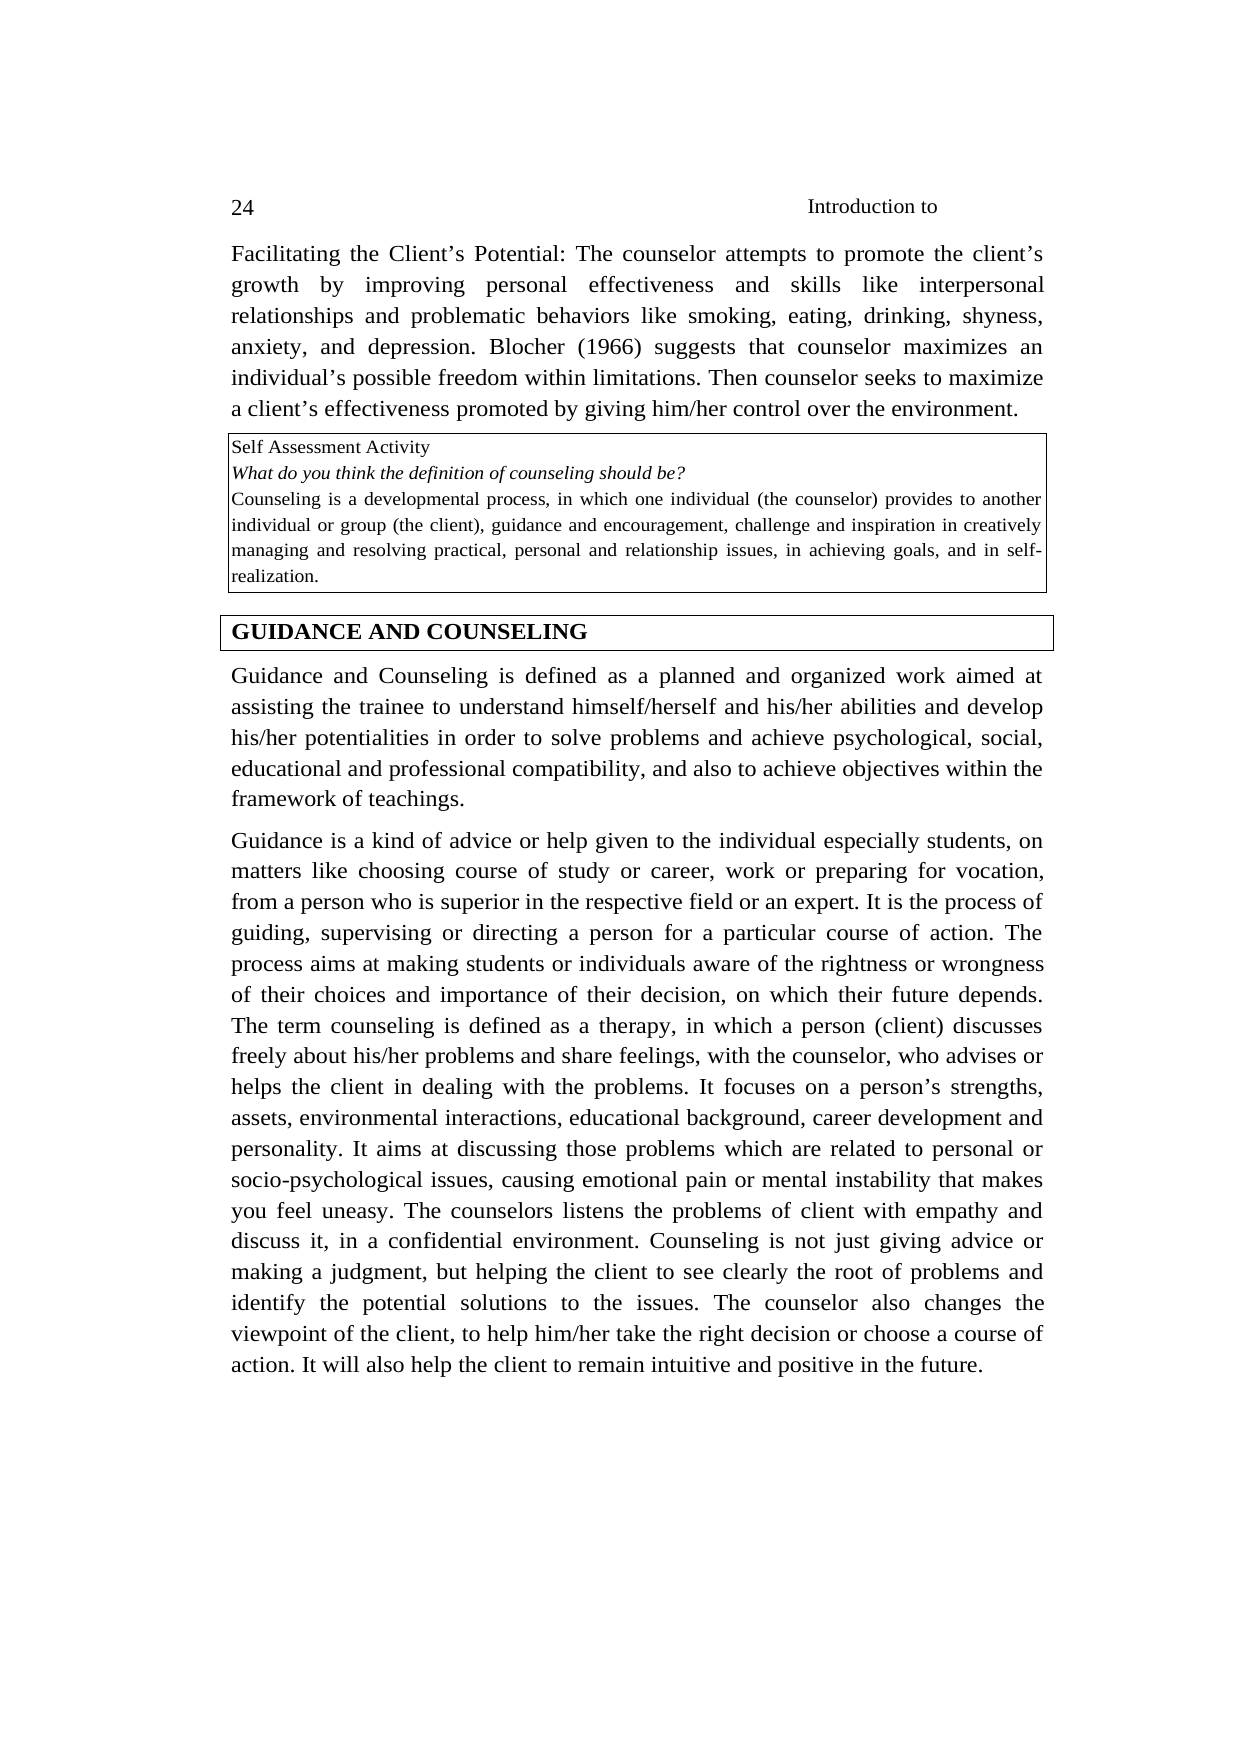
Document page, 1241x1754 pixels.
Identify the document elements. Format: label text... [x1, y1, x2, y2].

text Facilitating the Client’s Potential: The counselor attempts to promote the client’s growth by improving personal effectiveness and skills like interpersonal relationships and problematic behaviors like smoking, eating, drinking, shyness, anxiety, and depression. Blocher (1966) suggests that counselor maximizes an individual’s possible freedom within limitations. Then counselor seeks to maximize a client’s effectiveness promoted by giving him/her control over the environment. [231, 240, 1044, 421]
text Guidance is a kind of advice or help given to the individual especially students, on matters like choosing course of study or career, work or preparing for vocation, from a person who is superior in the respective field or an expert. It is the process of guiding, supervising or directing a person for a particular course of action. The process aims at making students or individuals aware of the rightness or wrongness of their choices and importance of their decision, on which their future depends. The term counseling is defined as a therapy, in which a person (client) discusses freely about his/her problems and share feelings, with the counselor, who advises or helps the client in dealing with the problems. It focuses on a person’s strengths, assets, environmental interactions, educational background, career development and personality. It aims at discussing those problems which are related to personal or socio-psychological issues, causing emotional pain or mental instability that makes you feel uneasy. The counselors listens the problems of client with empathy and discuss it, in a confidential environment. Counseling is not just giving advice or making a judgment, but helping the client to see clearly the root of problems and identify the potential solutions to the issues. The counselor also changes the viewpoint of the client, to help him/her take the right decision or choose a course of action. It will also help the client to remain intuitive and positive in the future. [231, 827, 1045, 1377]
text Guidance and Counseling is defined as a planned and organized work aimed at assisting the trainee to understand himself/herself and his/her abilities and develop his/her potentialities in order to solve problems and achieve psychological, social, educational and professional compatibility, and also to achieve objectives within the framework of teachings. [231, 618, 1044, 812]
